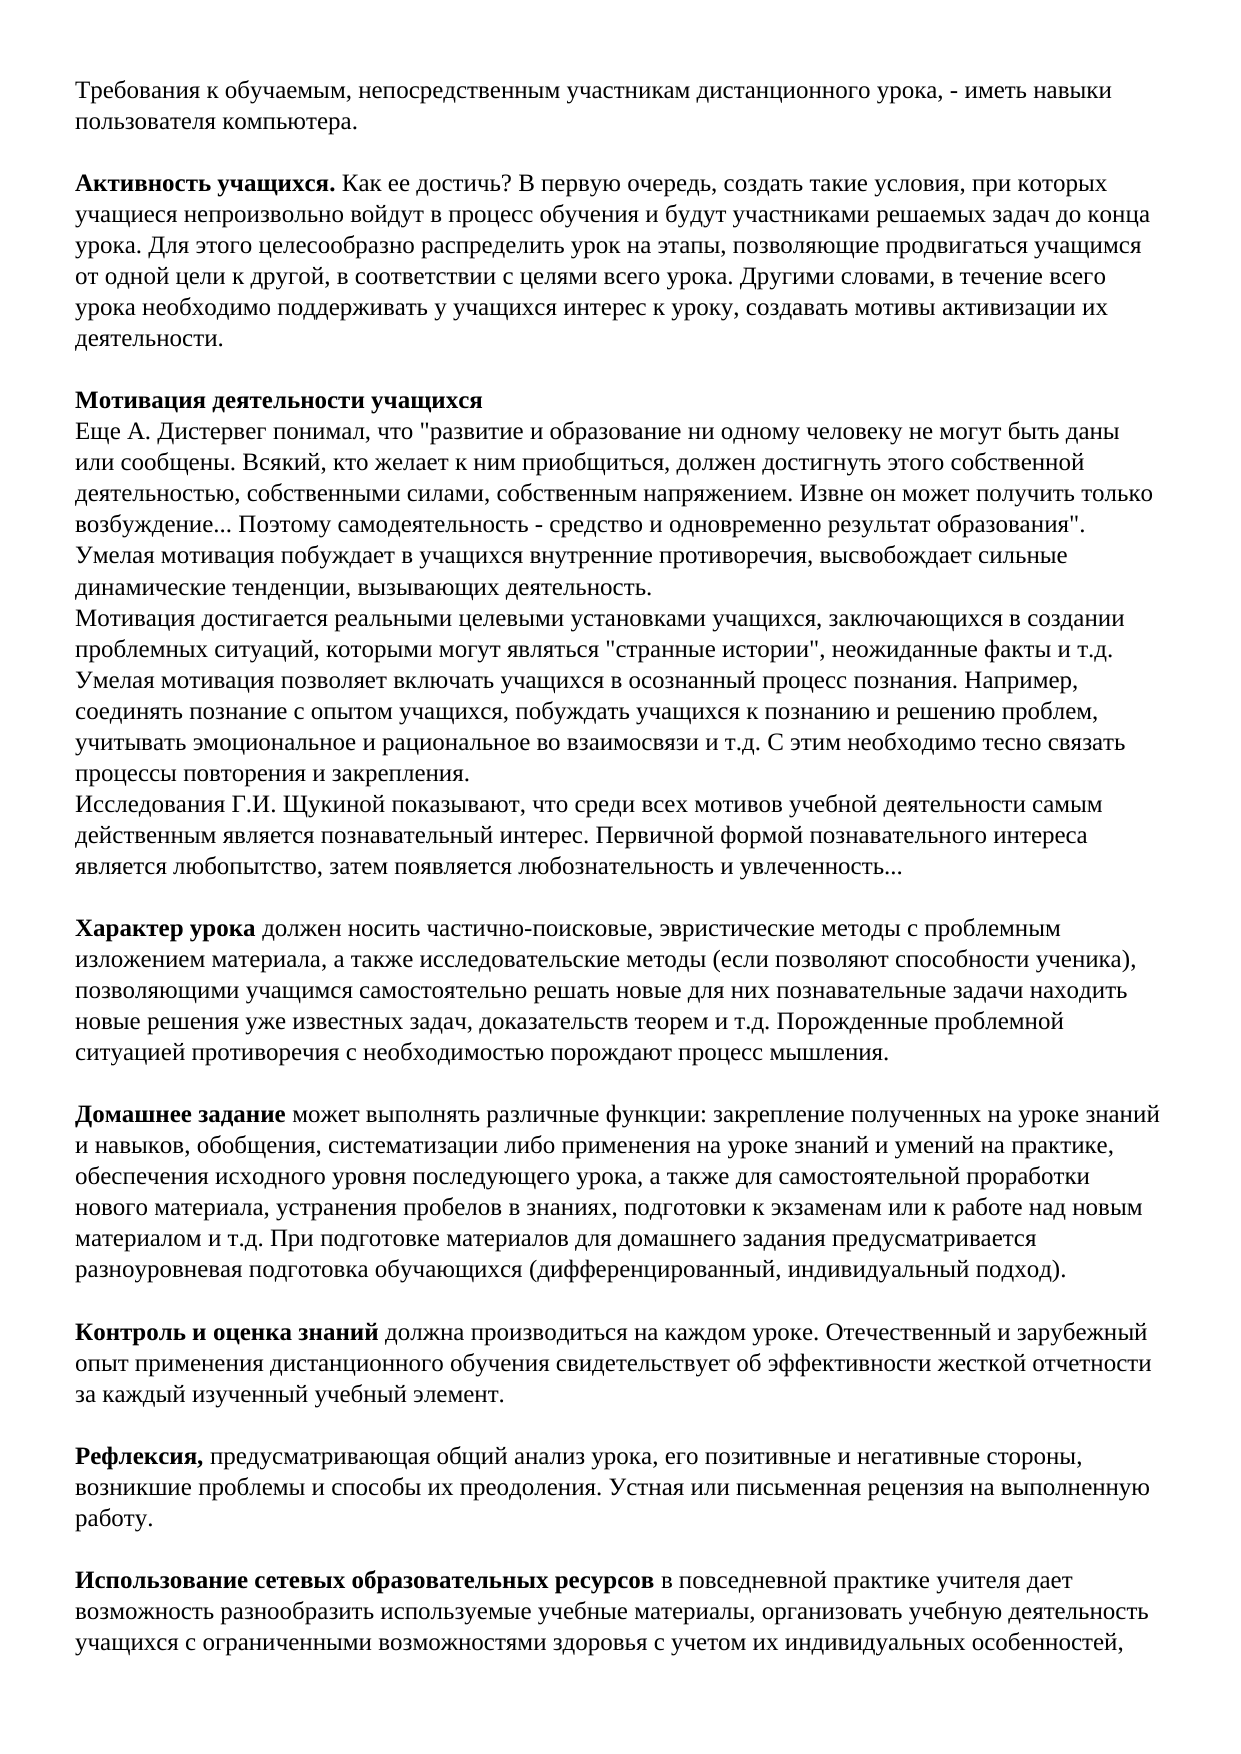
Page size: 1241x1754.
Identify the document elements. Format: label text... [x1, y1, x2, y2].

text Требования к обучаемым, непосредственным участникам дистанционного урока, - иметь навыки пользователя компьютера. [75, 75, 1165, 135]
text Контроль и оценка знаний должна производиться на каждом уроке. Отечественный и зарубежный опыт применения дистанционного обучения свидетельствует об эффективности жесткой отчетности за каждый изученный учебный элемент. [75, 1317, 1165, 1407]
text Мотивация деятельности учащихся [75, 385, 1165, 414]
text Исследования Г.И. Щукиной показывают, что среди всех мотивов учебной деятельности самым действенным является познавательный интерес. Первичной формой познавательного интереса является любопытство, затем появляется любознательность и увлеченность... [75, 789, 1165, 880]
text Мотивация достигается реальными целевыми установками учащихся, заключающихся в создании проблемных ситуаций, которыми могут являться "странные истории", неожиданные факты и т.д. Умелая мотивация позволяет включать учащихся в осознанный процесс познания. Например, соединять познание с опытом учащихся, побуждать учащихся к познанию и решению проблем, учитывать эмоциональное и рациональное во взаимосвязи и т.д. С этим необходимо тесно связать процессы повторения и закрепления. [75, 603, 1165, 787]
text Активность учащихся. Как ее достичь? В первую очередь, создать такие условия, при которых учащиеся непроизвольно войдут в процесс обучения и будут участниками решаемых задач до конца урока. Для этого целесообразно распределить урок на этапы, позволяющие продвигаться учащимся от одной цели к другой, в соответствии с целями всего урока. Другими словами, в течение всего урока необходимо поддерживать у учащихся интерес к уроку, создавать мотивы активизации их деятельности. [75, 168, 1165, 352]
text Характер урока должен носить частично-поисковые, эвристические методы с проблемным изложением материала, а также исследовательские методы (если позволяют способности ученика), позволяющими учащимся самостоятельно решать новые для них познавательные задачи находить новые решения уже известных задач, доказательств теорем и т.д. Порожденные проблемной ситуацией противоречия с необходимостью порождают процесс мышления. [75, 913, 1165, 1066]
text Рефлексия, предусматривающая общий анализ урока, его позитивные и негативные стороны, возникшие проблемы и способы их преодоления. Устная или письменная рецензия на выполненную работу. [75, 1441, 1165, 1532]
text Домашнее задание может выполнять различные функции: закрепление полученных на уроке знаний и навыков, обобщения, систематизации либо применения на уроке знаний и умений на практике, обеспечения исходного уровня последующего урока, а также для самостоятельной проработки нового материала, устранения пробелов в знаниях, подготовки к экзаменам или к работе над новым материалом и т.д. При подготовке материалов для домашнего задания предусматривается разноуровневая подготовка обучающихся (дифференцированный, индивидуальный подход). [75, 1099, 1165, 1283]
text Еще А. Дистервег понимал, что "развитие и образование ни одному человеку не могут быть даны или сообщены. Всякий, кто желает к ним приобщиться, должен достигнуть этого собственной деятельностью, собственными силами, собственным напряжением. Извне он может получить только возбуждение... Поэтому самодеятельность - средство и одновременно результат образования". Умелая мотивация побуждает в учащихся внутренние противоречия, высвобождает сильные динамические тенденции, вызывающих деятельность. [75, 416, 1165, 600]
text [75, 1565, 1165, 1656]
